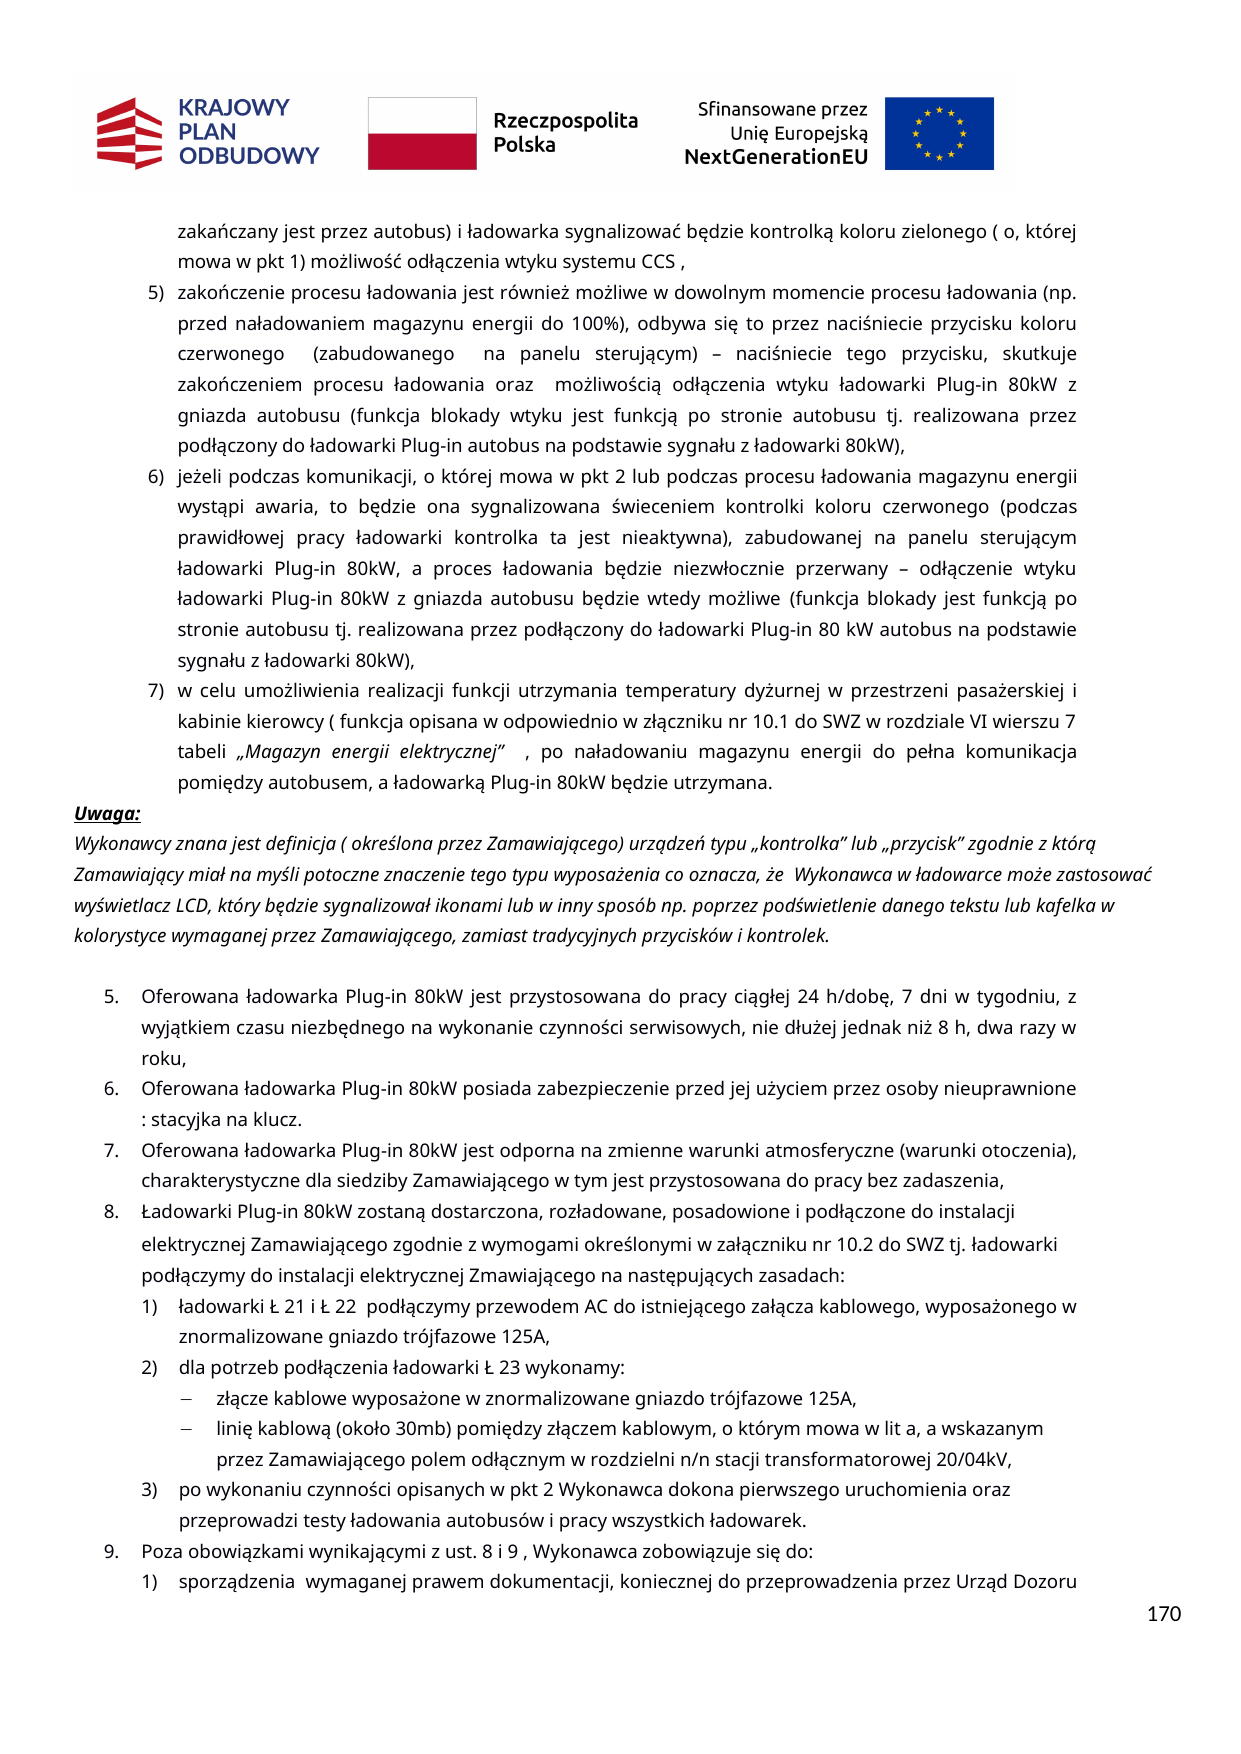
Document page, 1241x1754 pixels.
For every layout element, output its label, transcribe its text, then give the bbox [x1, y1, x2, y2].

list ładowarki Ł 21 i Ł 22 podłączymy przewodem AC do istniejącego załącza kablowego, wyposażonego w znormalizowane gniazdo trójfazowe 125A, [141, 1293, 1078, 1349]
list dla potrzeb podłączenia ładowarki Ł 23 wykonamy: [141, 1354, 1078, 1380]
list Ładowarki Plug-in 80kW zostaną dostarczona, rozładowane, posadowione i podłączone do instalacji elektrycznej Zamawiającego zgodnie z wymogami określonymi w załączniku nr 10.2 do SWZ tj. ładowarki podłączymy do instalacji elektrycznej Zmawiającego na następujących zasadach: [103, 1198, 1078, 1288]
list po wykonaniu czynności opisanych w pkt 2 Wykonawca dokona pierwszego uruchomienia oraz przeprowadzi testy ładowania autobusów i pracy wszystkich ładowarek. [141, 1477, 1078, 1533]
list jeżeli podczas komunikacji, o której mowa w pkt 2 lub podczas procesu ładowania magazynu energii wystąpi awaria, to będzie ona sygnalizowana świeceniem kontrolki koloru czerwonego (podczas prawidłowej pracy ładowarki kontrolka ta jest nieaktywna), zabudowanej na panelu sterującym ładowarki Plug-in 80kW, a proces ładowania będzie niezwłocznie przerwany – odłączenie wtyku ładowarki Plug-in 80kW z gniazda autobusu będzie wtedy możliwe (funkcja blokady jest funkcją po stronie autobusu tj. realizowana przez podłączony do ładowarki Plug-in 80 kW autobus na podstawie sygnału z ładowarki 80kW), [148, 463, 1078, 672]
list Oferowana ładowarka Plug-in 80kW jest odporna na zmienne warunki atmosferyczne (warunki otoczenia), charakterystyczne dla siedziby Zamawiającego w tym jest przystosowana do pracy bez zadaszenia, [103, 1137, 1078, 1193]
list Oferowana ładowarka Plug-in 80kW posiada zabezpieczenie przed jej użyciem przez osoby nieuprawnione : stacyjka na klucz. [103, 1076, 1078, 1132]
list w celu umożliwienia realizacji funkcji utrzymania temperatury dyżurnej w przestrzeni pasażerskiej i kabinie kierowcy ( funkcja opisana w odpowiednio w złączniku nr 10.1 do SWZ w rozdziale VI wierszu 7 tabeli „Magazyn energii elektrycznej” , po naładowaniu magazynu energii do pełna komunikacja pomiędzy autobusem, a ładowarką Plug-in 80kW będzie utrzymana. [148, 678, 1078, 795]
list złącze kablowe wyposażone w znormalizowane gniazdo trójfazowe 125A, [178, 1385, 1078, 1410]
list linię kablową (około 30mb) pomiędzy złączem kablowym, o którym mowa w lit a, a wskazanym przez Zamawiającego polem odłącznym w rozdzielni n/n stacji transformatorowej 20/04kV, [178, 1416, 1078, 1472]
list Oferowana ładowarka Plug-in 80kW jest przystosowana do pracy ciągłej 24 h/dobę, 7 dni w tygodniu, z wyjątkiem czasu niezbędnego na wykonanie czynności serwisowych, nie dłużej jednak niż 8 h, dwa razy w roku, [103, 984, 1078, 1071]
list zakończenie procesu ładowania jest również możliwe w dowolnym momencie procesu ładowania (np. przed naładowaniem magazynu energii do 100%), odbywa się to przez naciśniecie przycisku koloru czerwonego (zabudowanego na panelu sterującym) – naciśniecie tego przycisku, skutkuje zakończeniem procesu ładowania oraz możliwością odłączenia wtyku ładowarki Plug-in 80kW z gniazda autobusu (funkcja blokady wtyku jest funkcją po stronie autobusu tj. realizowana przez podłączony do ładowarki Plug-in autobus na podstawie sygnału z ładowarki 80kW), [148, 279, 1078, 458]
text Wykonawcy znana jest definicja ( określona przez Zamawiającego) urządzeń typu „kontrolka” lub „przycisk” zgodnie z którą Zamawiający miał na myśli potoczne znaczenie tego typu wyposażenia co oznacza, że Wykonawca w ładowarce może zastosować wyświetlacz LCD, który będzie sygnalizował ikonami lub w inny sposób np. poprzez podświetlenie danego tekstu lub kafelka w kolorystyce wymaganej przez Zamawiającego, zamiast tradycyjnych przycisków i kontrolek. [74, 831, 1181, 948]
list Poza obowiązkami wynikającymi z ust. 8 i 9 , Wykonawca zobowiązuje się do: [103, 1538, 1078, 1563]
picture [73, 73, 1018, 194]
text Uwaga: [74, 800, 1181, 826]
